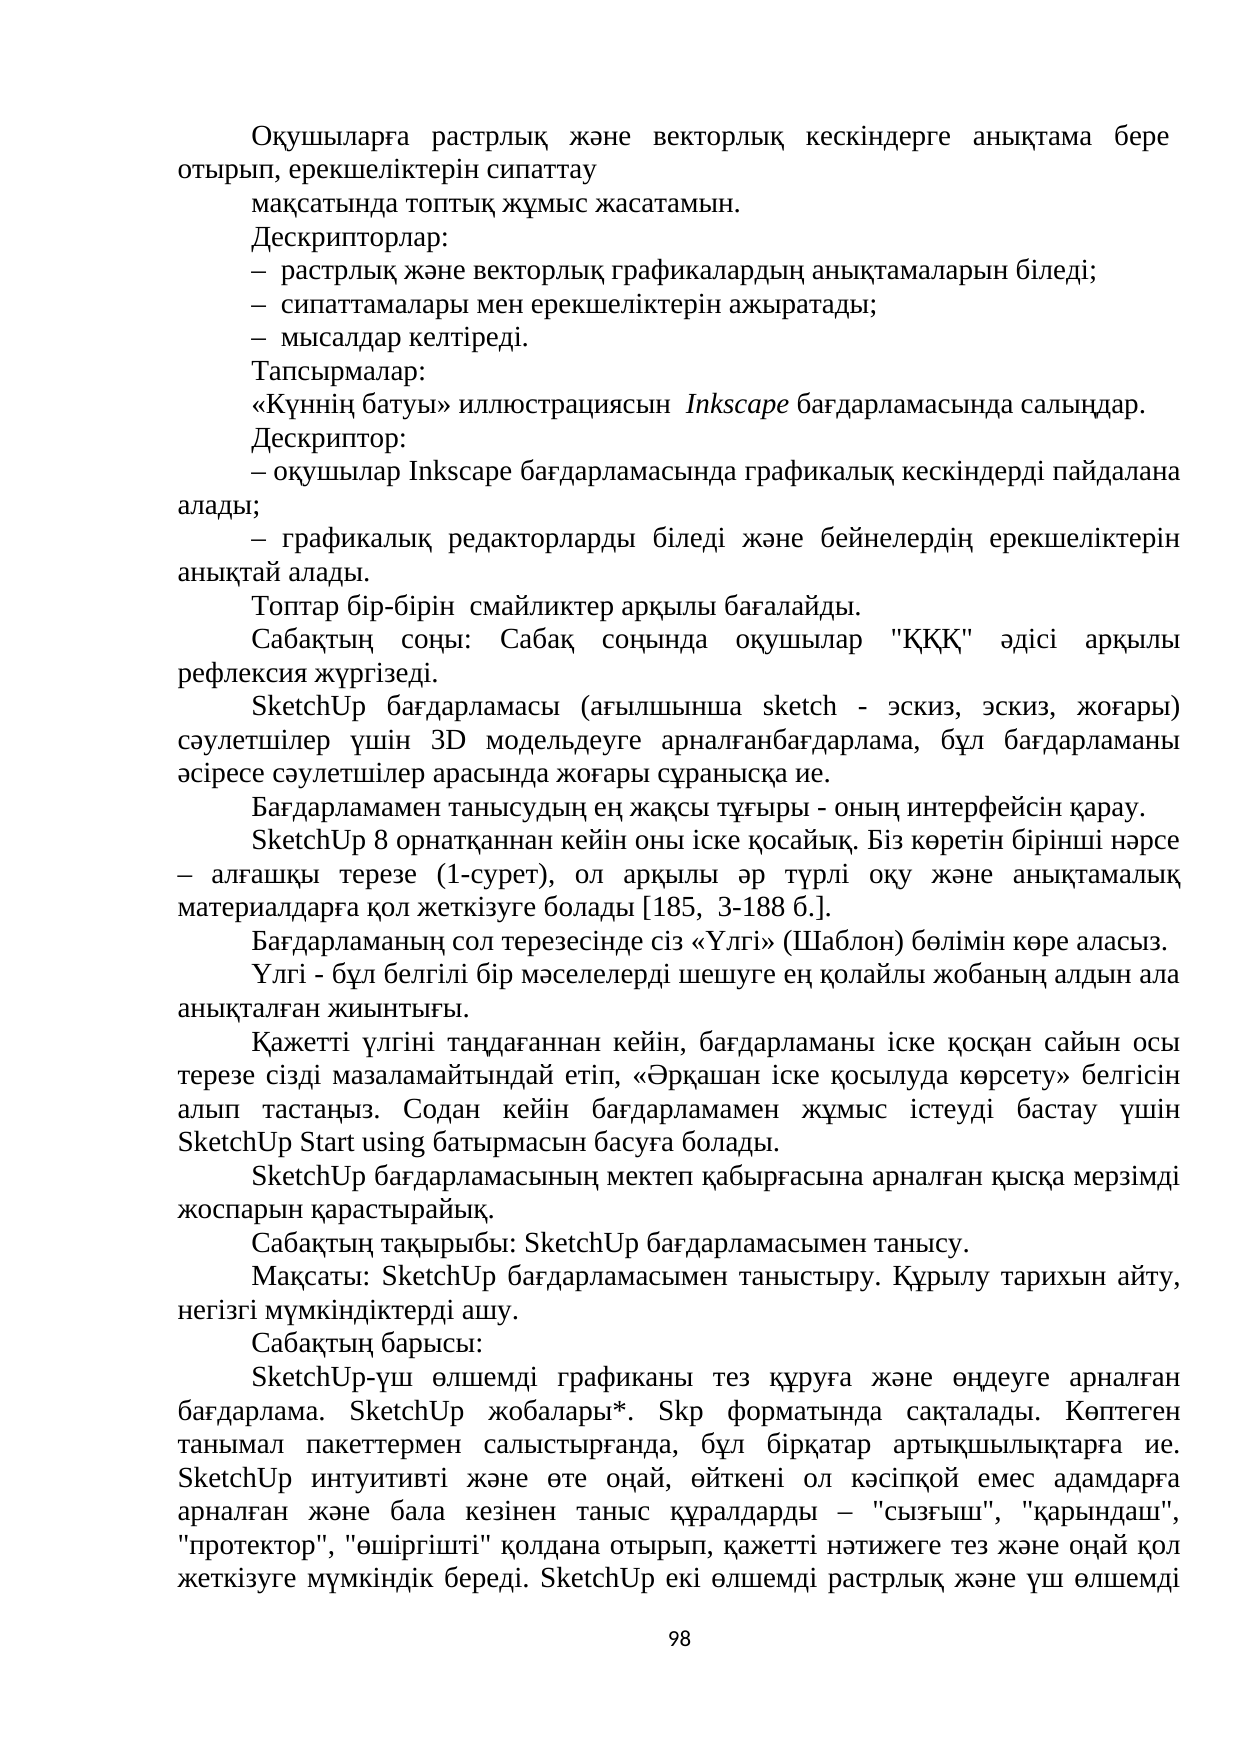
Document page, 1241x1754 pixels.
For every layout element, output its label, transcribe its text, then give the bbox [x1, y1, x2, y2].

text Оқушыларға растрлық және векторлық кескіндерге анықтама бере отырып, ерекшеліктерін сипаттау [177, 118, 1170, 185]
text Мақсаты: SketchUp бағдарламасымен таныстыру. Құрылу тарихын айту, негізгі мүмкіндіктерді ашу. [177, 1258, 1181, 1326]
text Бағдарламамен танысудың ең жақсы тұғыры - оның интерфейсін қарау. [177, 789, 1181, 822]
list сипаттамалары мен ерекшеліктерін ажыратады; [177, 286, 1181, 319]
text Үлгі - бұл белгілі бір мәселелерді шешуге ең қолайлы жобаның алдын ала анықталған жиынтығы. [177, 957, 1181, 1024]
text Бағдарламаның сол терезесінде сіз «Үлгі» (Шаблон) бөлімін көре аласыз. [177, 923, 1181, 957]
text Сабақтың барысы: [177, 1326, 1181, 1359]
text Сабақтың соңы: Сабақ соңында оқушылар "ҚҚҚ" әдісі арқылы рефлексия жүргізеді. [177, 621, 1181, 688]
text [177, 1359, 1181, 1594]
text Сабақтың тақырыбы: SketchUp бағдарламасымен танысу. [177, 1225, 1181, 1258]
text – оқушылар Inkscape бағдарламасында графикалық кескіндерді пайдалана алады; [177, 453, 1181, 521]
text SketchUp бағдарламасы (ағылшынша sketch - эскиз, эскиз, жоғары) сәулетшілер үшін 3D модельдеуге арналғанбағдарлама, бұл бағдарламаны әсіресе сәулетшілер арасында жоғары сұранысқа ие. [177, 688, 1181, 789]
text Топтар бір-бірін смайликтер арқылы бағалайды. [177, 588, 1181, 621]
list мысалдар келтіреді. [177, 319, 1181, 353]
text SketchUp бағдарламасының мектеп қабырғасына арналған қысқа мерзімді жоспарын қарастырайық. [177, 1158, 1181, 1225]
text – графикалық редакторларды біледі және бейнелердің ерекшеліктерін анықтай алады. [177, 521, 1181, 588]
text «Күннің батуы» иллюстрациясын Inkscape бағдарламасында салыңдар. [177, 386, 1181, 420]
text Дескрипторлар: [177, 219, 1181, 252]
text Тапсырмалар: [177, 353, 1181, 386]
list растрлық және векторлық графикалардың анықтамаларын біледі; [177, 252, 1170, 286]
text Қажетті үлгіні таңдағаннан кейін, бағдарламаны іске қосқан сайын осы терезе сізді мазаламайтындай етіп, «Әрқашан іске қосылуда көрсету» белгісін алып тастаңыз. Содан кейін бағдарламамен жұмыс істеуді бастау үшін SketchUp Start using батырмасын басуға болады. [177, 1024, 1181, 1158]
text Дескриптор: [177, 420, 1181, 453]
text мақсатында топтық жұмыс жасатамын. [177, 185, 1170, 219]
text SketchUp 8 орнатқаннан кейін оны іске қосайық. Біз көретін бірінші нәрсе – алғашқы терезе (1-сурет), ол арқылы әр түрлі оқу және анықтамалық материалдарға қол жеткізуге болады [185, 3-188 б.]. [177, 822, 1181, 923]
